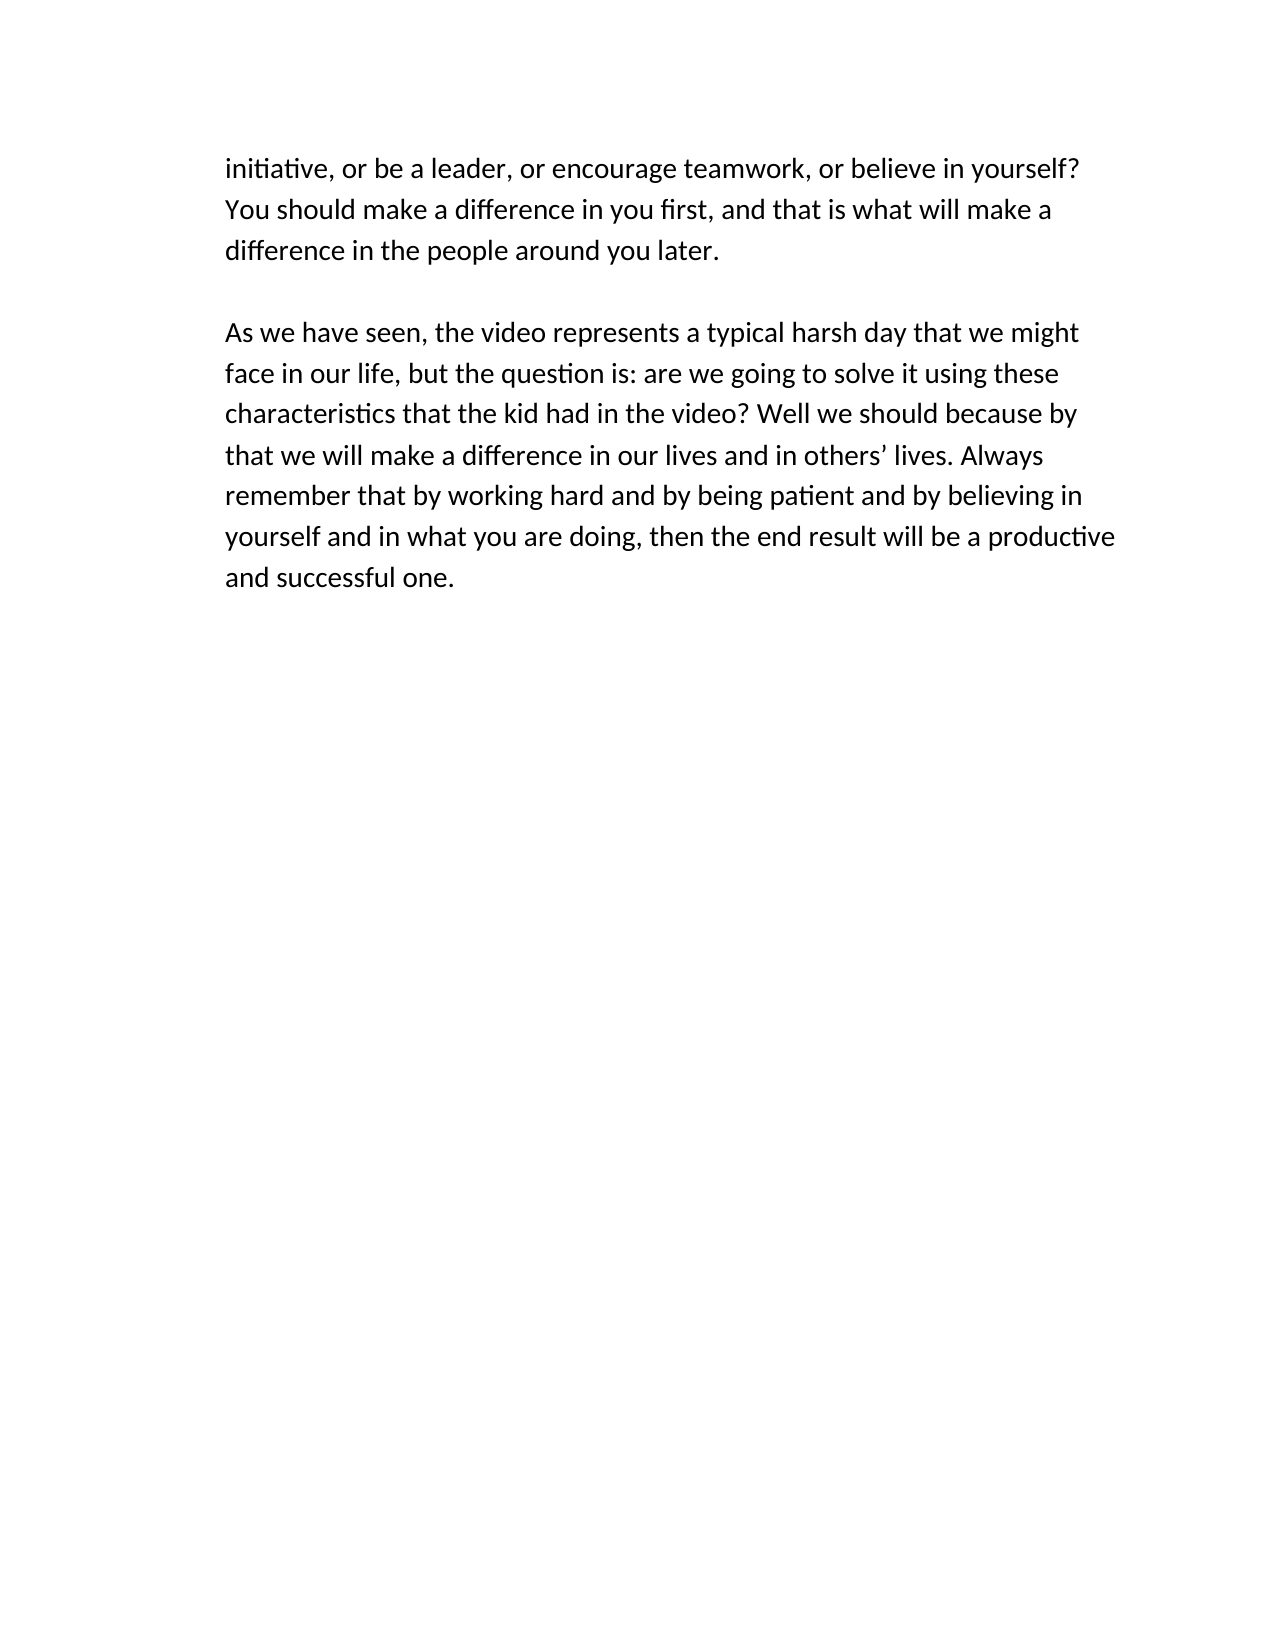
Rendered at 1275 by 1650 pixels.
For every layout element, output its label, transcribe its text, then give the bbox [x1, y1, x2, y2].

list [187, 150, 1125, 267]
list As we have seen, the video represents a typical harsh day that we might face in our life, but the question is: are we going to solve it using these characteristics that the kid had in the video? Well we should because by that we will make a difference in our lives and in others’ lives. Always remember that by working hard and by being patient and by believing in yourself and in what you are doing, then the end result will be a productive and successful one. [225, 314, 1125, 595]
